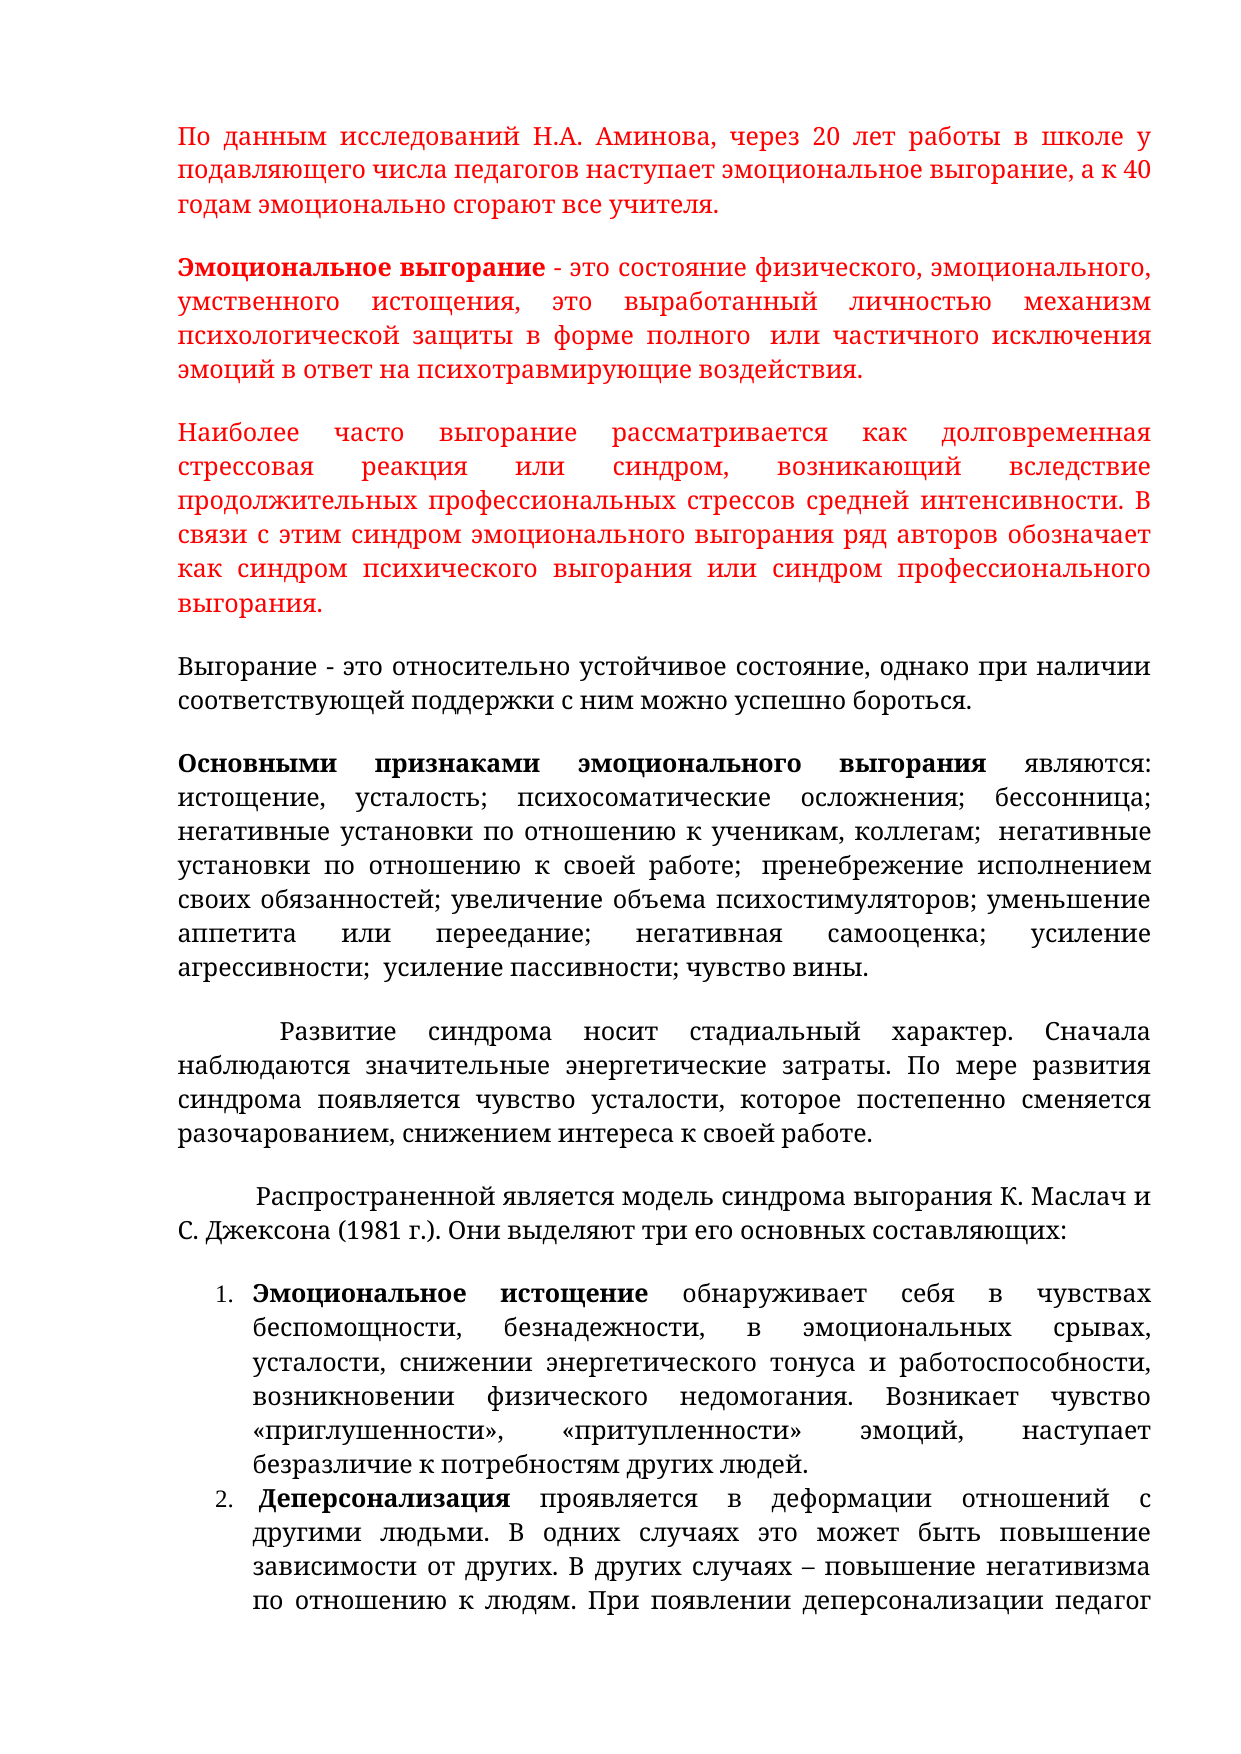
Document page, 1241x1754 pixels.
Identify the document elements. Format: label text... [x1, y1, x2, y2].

text Выгорание - это относительно устойчивое состояние, однако при наличии соответствующей поддержки с ним можно успешно бороться. [177, 648, 1152, 717]
text Развитие синдрома носит стадиальный характер. Сначала наблюдаются значительные энергетические затраты. По мере развития синдрома появляется чувство усталости, которое постепенно сменяется разочарованием, снижением интереса к своей работе. [177, 1013, 1152, 1149]
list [215, 1480, 1152, 1617]
list Эмоциональное истощение обнаруживает себя в чувствах беспомощности, безнадежности, в эмоциональных срывах, усталости, снижении энергетического тонуса и работоспособности, возникновении физического недомогания. Возникает чувство «приглушенности», «притупленности» эмоций, наступает безразличие к потребностям других людей. [215, 1276, 1152, 1480]
text Основными признаками эмоционального выгорания являются: истощение, усталость; психосоматические осложнения; бессонница; негативные установки по отношению к ученикам, коллегам; негативные установки по отношению к своей работе; пренебрежение исполнением своих обязанностей; увеличение объема психостимуляторов; уменьшение аппетита или переедание; негативная самооценка; усиление агрессивности; усиление пассивности; чувство вины. [177, 746, 1152, 984]
text Распространенной является модель синдрома выгорания К. Маслач и С. Джексона (1981 г.). Они выделяют три его основных составляющих: [177, 1179, 1152, 1247]
text Эмоциональное выгорание - это состояние физического, эмоционального, умственного истощения, это выработанный личностью механизм психологической защиты в форме полного или частичного исключения эмоций в ответ на психотравмирующие воздействия. [177, 249, 1152, 386]
text Наиболее часто выгорание рассматривается как долговременная стрессовая реакция или синдром, возникающий вследствие продолжительных профессиональных стрессов средней интенсивности. В связи с этим синдром эмоционального выгорания ряд авторов обозначает как синдром психического выгорания или синдром профессионального выгорания. [177, 415, 1152, 619]
text По данным исследований Н.А. Аминова, через 20 лет работы в школе у подавляющего числа педагогов наступает эмоциональное выгорание, а к 40 годам эмоционально сгорают все учителя. [177, 118, 1152, 220]
